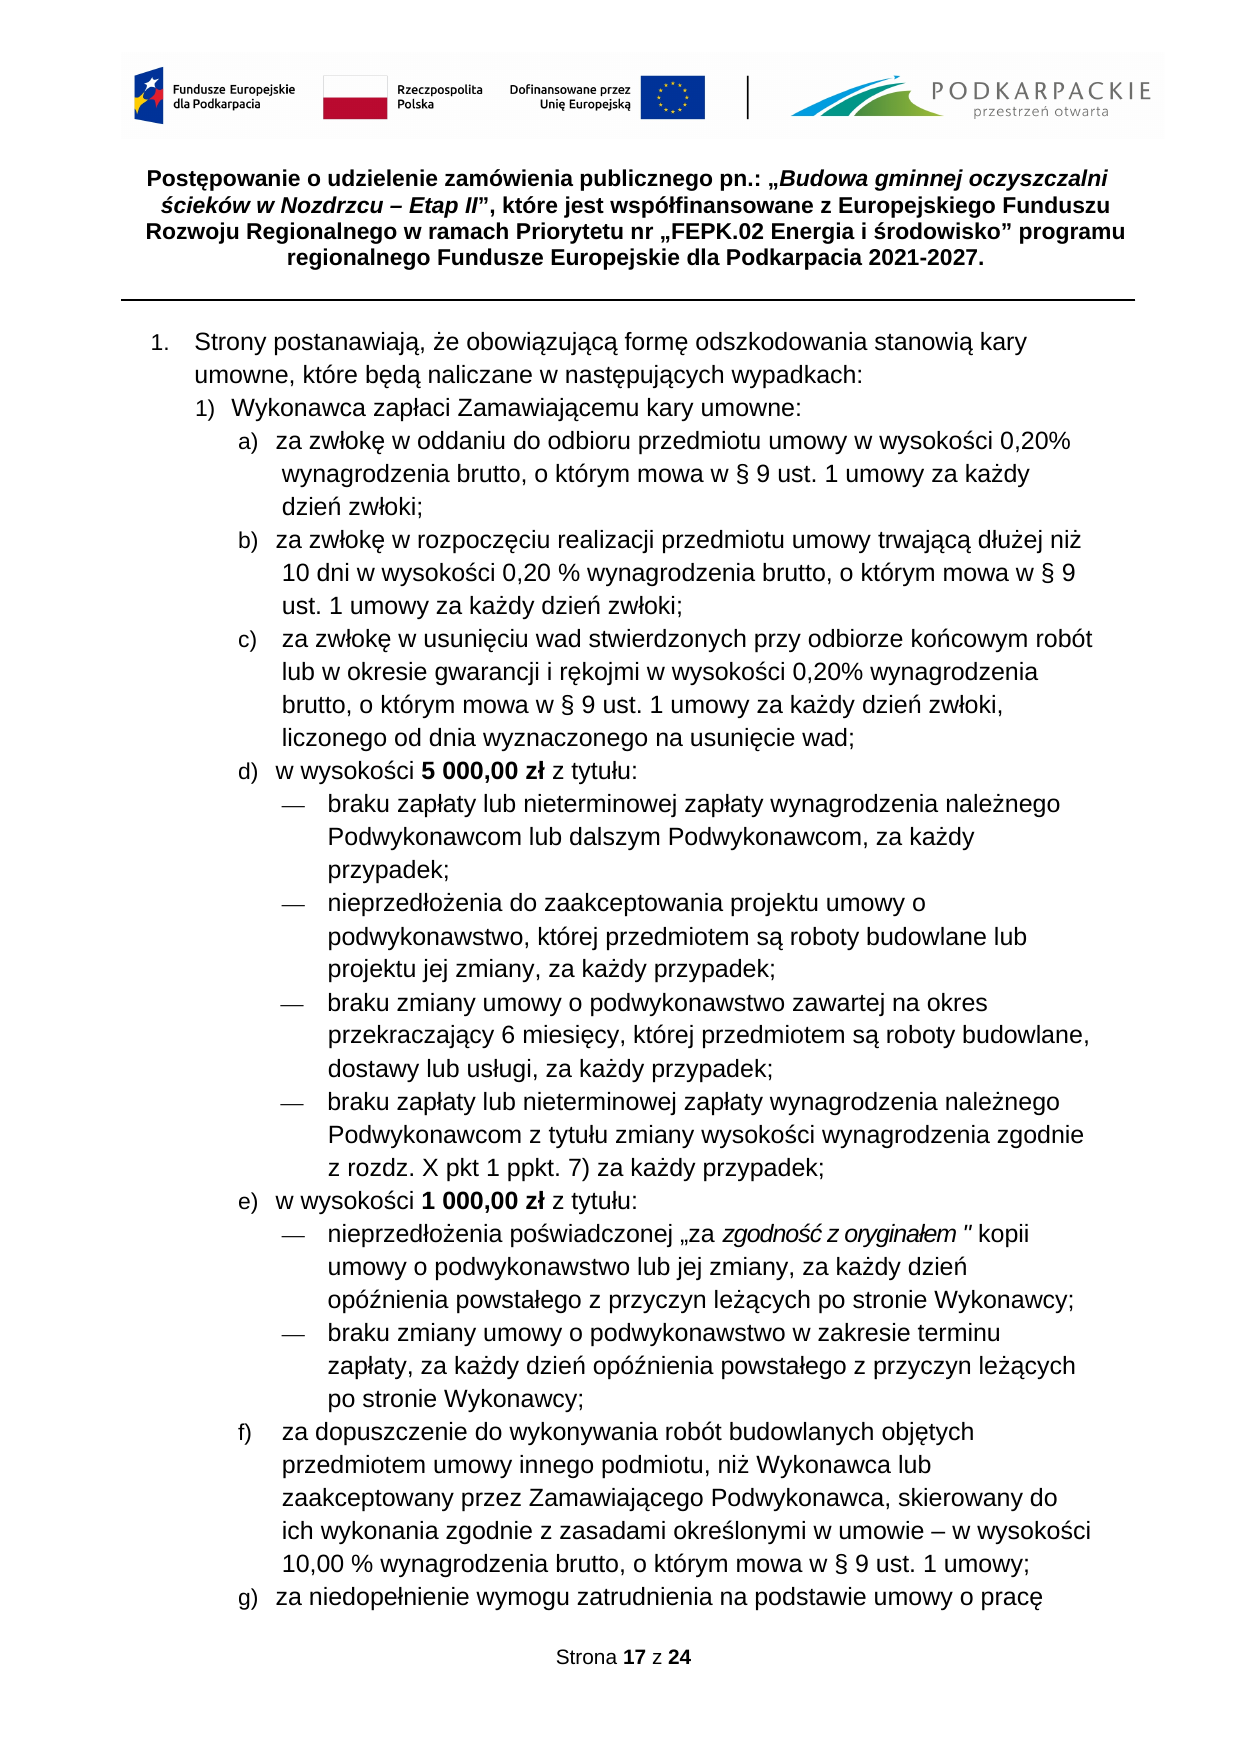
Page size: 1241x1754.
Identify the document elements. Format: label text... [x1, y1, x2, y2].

list w wysokości 5 000,00 zł z tytułu: [238, 756, 1096, 785]
list za zwłokę w rozpoczęciu realizacji przedmiotu umowy trwającą dłużej niż 10 dni w wysokości 0,20 % wynagrodzenia brutto, o którym mowa w § 9 ust. 1 umowy za każdy dzień zwłoki; [238, 525, 1094, 620]
list za zwłokę w oddaniu do odbioru przedmiotu umowy w wysokości 0,20% wynagrodzenia brutto, o którym mowa w § 9 ust. 1 umowy za każdy dzień zwłoki; [238, 426, 1094, 521]
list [238, 1582, 1094, 1611]
list Strony postanawiają, że obowiązującą formę odszkodowania stanowią kary umowne, które będą naliczane w następujących wypadkach: [150, 327, 1094, 389]
picture [120, 52, 1165, 139]
list braku zmiany umowy o podwykonawstwo w zakresie terminu zapłaty, za każdy dzień opóźnienia powstałego z przyczyn leżących po stronie Wykonawcy; [282, 1318, 1094, 1412]
list braku zmiany umowy o podwykonawstwo zawartej na okres przekraczający 6 miesięcy, której przedmiotem są roboty budowlane, dostawy lub usługi, za każdy przypadek; [280, 987, 1096, 1082]
list nieprzedłożenia poświadczonej „za zgodność z oryginałem " kopii umowy o podwykonawstwo lub jej zmiany, za każdy dzień opóźnienia powstałego z przyczyn leżących po stronie Wykonawcy; [282, 1219, 1094, 1313]
list za zwłokę w usunięciu wad stwierdzonych przy odbiorze końcowym robót lub w okresie gwarancji i rękojmi w wysokości 0,20% wynagrodzenia brutto, o którym mowa w § 9 ust. 1 umowy za każdy dzień zwłoki, liczonego od dnia wyznaczonego na usunięcie wad; [238, 624, 1094, 752]
list Wykonawca zapłaci Zamawiającemu kary umowne: [195, 393, 1096, 422]
list braku zapłaty lub nieterminowej zapłaty wynagrodzenia należnego Podwykonawcom z tytułu zmiany wysokości wynagrodzenia zgodnie z rozdz. X pkt 1 ppkt. 7) za każdy przypadek; [280, 1087, 1096, 1181]
list braku zapłaty lub nieterminowej zapłaty wynagrodzenia należnego Podwykonawcom lub dalszym Podwykonawcom, za każdy przypadek; [282, 789, 1094, 884]
list nieprzedłożenia do zaakceptowania projektu umowy o podwykonawstwo, której przedmiotem są roboty budowlane lub projektu jej zmiany, za każdy przypadek; [282, 888, 1094, 983]
list za dopuszczenie do wykonywania robót budowlanych objętych przedmiotem umowy innego podmiotu, niż Wykonawca lub zaakceptowany przez Zamawiającego Podwykonawca, skierowany do ich wykonania zgodnie z zasadami określonymi w umowie – w wysokości 10,00 % wynagrodzenia brutto, o którym mowa w § 9 ust. 1 umowy; [238, 1417, 1094, 1578]
list w wysokości 1 000,00 zł z tytułu: [238, 1186, 1096, 1214]
